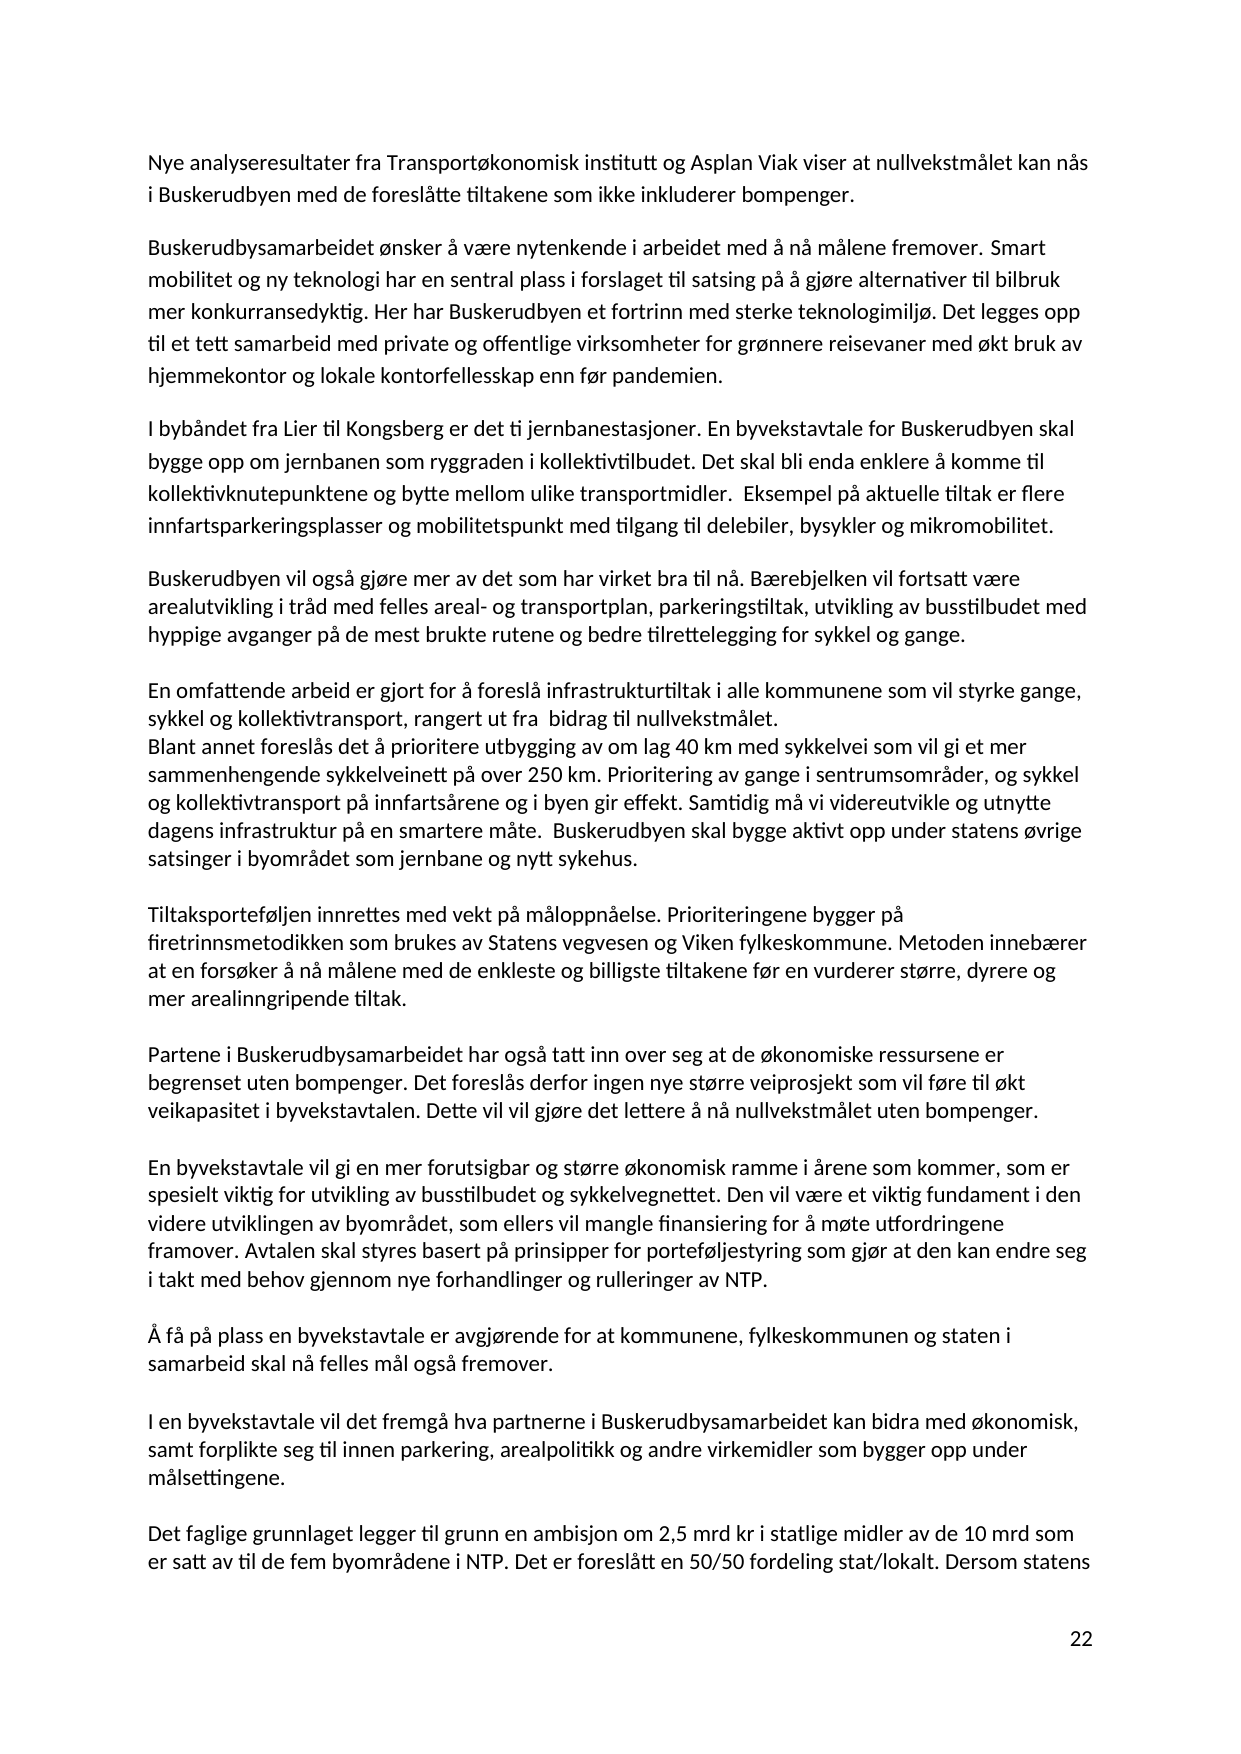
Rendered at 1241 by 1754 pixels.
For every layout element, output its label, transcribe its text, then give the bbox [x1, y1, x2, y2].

text Partene i Buskerudbysamarbeidet har også tatt inn over seg at de økonomiske ressursene er begrenset uten bompenger. Det foreslås derfor ingen nye større veiprosjekt som vil føre til økt veikapasitet i byvekstavtalen. Dette vil vil gjøre det lettere å nå nullvekstmålet uten bompenger. [148, 1041, 1093, 1124]
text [148, 1519, 1093, 1575]
text Buskerudbyen vil også gjøre mer av det som har virket bra til nå. Bærebjelken vil fortsatt være arealutvikling i tråd med felles areal- og transportplan, parkeringstiltak, utvikling av busstilbudet med hyppige avganger på de mest brukte rutene og bedre tilrettelegging for sykkel og gange. [148, 564, 1093, 648]
text Tiltaksporteføljen innrettes med vekt på måloppnåelse. Prioriteringene bygger på firetrinnsmetodikken som brukes av Statens vegvesen og Viken fylkeskommune. Metoden innebærer at en forsøker å nå målene med de enkleste og billigste tiltakene før en vurderer større, dyrere og mer arealinngripende tiltak. [148, 900, 1093, 1012]
text Buskerudbysamarbeidet ønsker å være nytenkende i arbeidet med å nå målene fremover. Smart mobilitet og ny teknologi har en sentral plass i forslaget til satsing på å gjøre alternativer til bilbruk mer konkurransedyktig. Her har Buskerudbyen et fortrinn med sterke teknologimiljø. Det legges opp til et tett samarbeid med private og offentlige virksomheter for grønnere reisevaner med økt bruk av hjemmekontor og lokale kontorfellesskap enn før pandemien. [148, 233, 1093, 389]
text Å få på plass en byvekstavtale er avgjørende for at kommunene, fylkeskommunen og staten i samarbeid skal nå felles mål også fremover. [148, 1321, 1093, 1377]
text I en byvekstavtale vil det fremgå hva partnerne i Buskerudbysamarbeidet kan bidra med økonomisk, samt forplikte seg til innen parkering, arealpolitikk og andre virkemidler som bygger opp under målsettingene. [148, 1407, 1093, 1491]
text Blant annet foreslås det å prioritere utbygging av om lag 40 km med sykkelvei som vil gi et mer sammenhengende sykkelveinett på over 250 km. Prioritering av gange i sentrumsområder, og sykkel og kollektivtransport på innfartsårene og i byen gir effekt. Samtidig må vi videreutvikle og utnytte dagens infrastruktur på en smartere måte. Buskerudbyen skal bygge aktivt opp under statens øvrige satsinger i byområdet som jernbane og nytt sykehus. [148, 732, 1093, 872]
text En omfattende arbeid er gjort for å foreslå infrastrukturtiltak i alle kommunene som vil styrke gange, sykkel og kollektivtransport, rangert ut fra bidrag til nullvekstmålet. [148, 676, 1093, 732]
text I bybåndet fra Lier til Kongsberg er det ti jernbanestasjoner. En byvekstavtale for Buskerudbyen skal bygge opp om jernbanen som ryggraden i kollektivtilbudet. Det skal bli enda enklere å komme til kollektivknutepunktene og bytte mellom ulike transportmidler. Eksempel på aktuelle tiltak er flere innfartsparkeringsplasser og mobilitetspunkt med tilgang til delebiler, bysykler og mikromobilitet. [148, 414, 1093, 539]
text En byvekstavtale vil gi en mer forutsigbar og større økonomisk ramme i årene som kommer, som er spesielt viktig for utvikling av busstilbudet og sykkelvegnettet. Den vil være et viktig fundament i den videre utviklingen av byområdet, som ellers vil mangle finansiering for å møte utfordringene framover. Avtalen skal styres basert på prinsipper for porteføljestyring som gjør at den kan endre seg i takt med behov gjennom nye forhandlinger og rulleringer av NTP. [148, 1153, 1093, 1293]
text Nye analyseresultater fra Transportøkonomisk institutt og Asplan Viak viser at nullvekstmålet kan nås i Buskerudbyen med de foreslåtte tiltakene som ikke inkluderer bompenger. [148, 148, 1093, 208]
